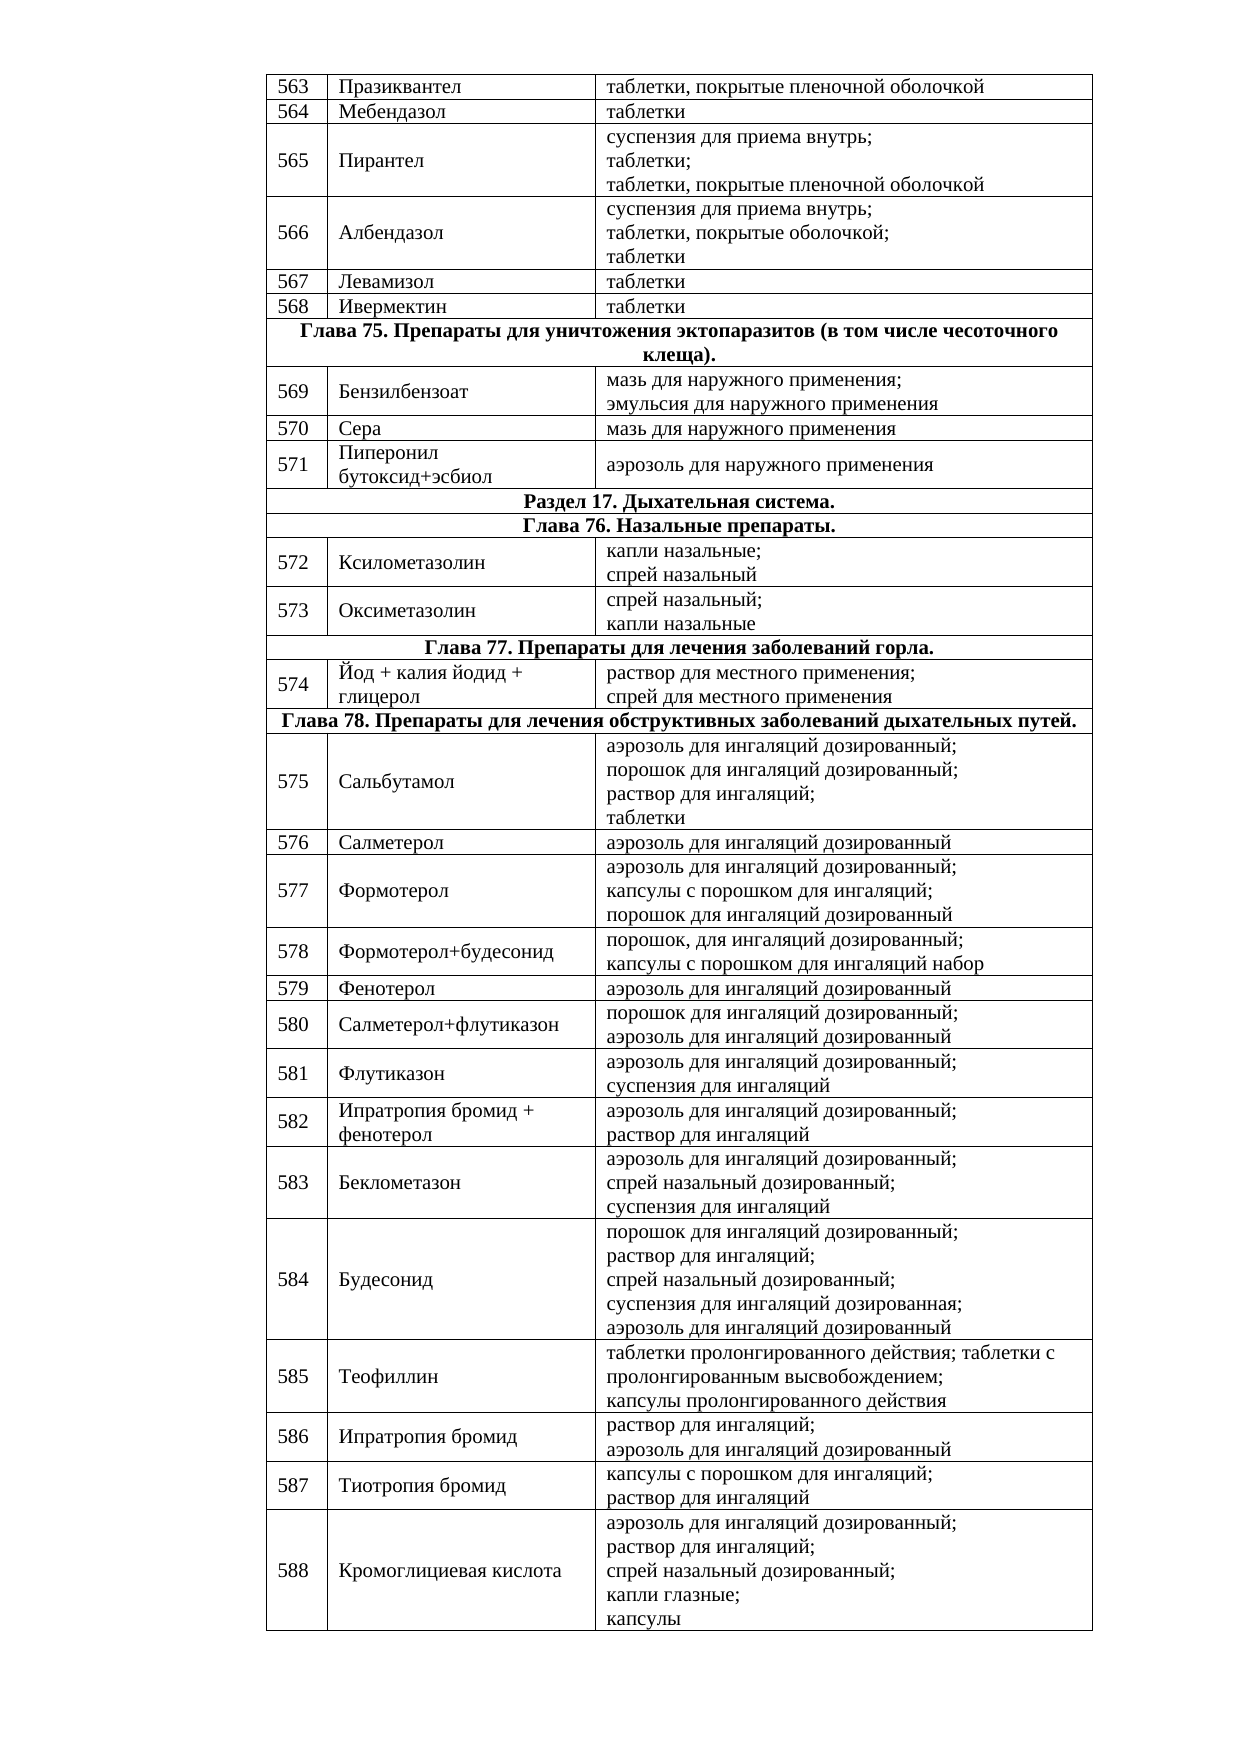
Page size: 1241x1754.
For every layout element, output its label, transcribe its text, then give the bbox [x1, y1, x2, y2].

table_cell Сера [328, 416, 595, 439]
table_cell 584 [267, 1219, 327, 1339]
table_cell мазь для наружного применения [596, 416, 1092, 439]
table_cell 576 [267, 830, 327, 854]
table_cell 578 [267, 928, 327, 975]
table_cell 570 [267, 416, 327, 439]
table_cell таблетки [596, 294, 1092, 318]
table_cell 580 [267, 1001, 327, 1048]
table_cell суспензия для приема внутрь; таблетки; таблетки, покрытые пленочной оболочкой [596, 124, 1092, 196]
table_cell Фенотерол [328, 976, 595, 1000]
table_cell 573 [267, 587, 327, 634]
table_cell Будесонид [328, 1219, 595, 1339]
table_cell Пиперонил бутоксид+эсбиол [328, 441, 595, 488]
table_cell 563 [267, 75, 327, 98]
table_cell Флутиказон [328, 1049, 595, 1097]
table_cell раствор для местного применения; спрей для местного применения [596, 660, 1092, 708]
table_cell 567 [267, 270, 327, 293]
table_cell Левамизол [328, 270, 595, 293]
table_cell Теофиллин [328, 1340, 595, 1412]
table_cell капсулы с порошком для ингаляций; раствор для ингаляций [596, 1462, 1092, 1509]
table_cell Глава 78. Препараты для лечения обструктивных заболеваний дыхательных путей. [267, 709, 1092, 732]
table_cell капли назальные; спрей назальный [596, 538, 1092, 586]
table_cell 569 [267, 367, 327, 415]
table_cell Глава 75. Препараты для уничтожения эктопаразитов (в том числе чесоточного клеща). [267, 319, 1092, 366]
table_cell 566 [267, 197, 327, 268]
table_cell 579 [267, 976, 327, 1000]
table_cell 564 [267, 100, 327, 123]
table_cell порошок для ингаляций дозированный; аэрозоль для ингаляций дозированный [596, 1001, 1092, 1048]
table_cell 587 [267, 1462, 327, 1509]
table_cell аэрозоль для ингаляций дозированный; раствор для ингаляций [596, 1098, 1092, 1146]
table_cell Празиквантел [328, 75, 595, 98]
table_cell Салметерол+флутиказон [328, 1001, 595, 1048]
table_cell аэрозоль для ингаляций дозированный; порошок для ингаляций дозированный; раствор для ингаляций; таблетки [596, 734, 1092, 829]
table_cell Ивермектин [328, 294, 595, 318]
table_cell порошок, для ингаляций дозированный; капсулы с порошком для ингаляций набор [596, 928, 1092, 975]
table_cell Глава 76. Назальные препараты. [267, 514, 1092, 537]
table_cell 572 [267, 538, 327, 586]
table_cell 588 [267, 1510, 327, 1630]
table_cell аэрозоль для наружного применения [596, 441, 1092, 488]
table_cell спрей назальный; капли назальные [596, 587, 1092, 634]
table_cell Раздел 17. Дыхательная система. [267, 489, 1092, 513]
table_cell аэрозоль для ингаляций дозированный [596, 976, 1092, 1000]
table_cell раствор для ингаляций; аэрозоль для ингаляций дозированный [596, 1413, 1092, 1461]
table_cell Мебендазол [328, 100, 595, 123]
table_cell Йод + калия йодид + глицерол [328, 660, 595, 708]
table_cell таблетки, покрытые пленочной оболочкой [596, 75, 1092, 98]
table_cell Ипратропия бромид + фенотерол [328, 1098, 595, 1146]
table_cell таблетки пролонгированного действия; таблетки с пролонгированным высвобождением; капсулы пролонгированного действия [596, 1340, 1092, 1412]
table_cell 571 [267, 441, 327, 488]
table_cell суспензия для приема внутрь; таблетки, покрытые оболочкой; таблетки [596, 197, 1092, 268]
table_cell аэрозоль для ингаляций дозированный; суспензия для ингаляций [596, 1049, 1092, 1097]
table_cell 577 [267, 855, 327, 926]
table_cell 586 [267, 1413, 327, 1461]
table_cell мазь для наружного применения; эмульсия для наружного применения [596, 367, 1092, 415]
table_cell 582 [267, 1098, 327, 1146]
table_cell 575 [267, 734, 327, 829]
table_cell Формотерол+будесонид [328, 928, 595, 975]
table_cell таблетки [596, 270, 1092, 293]
table_cell Оксиметазолин [328, 587, 595, 634]
table_cell 581 [267, 1049, 327, 1097]
table_cell порошок для ингаляций дозированный; раствор для ингаляций; спрей назальный дозированный; суспензия для ингаляций дозированная; аэрозоль для ингаляций дозированный [596, 1219, 1092, 1339]
table_cell Формотерол [328, 855, 595, 926]
table_cell Албендазол [328, 197, 595, 268]
table_cell 568 [267, 294, 327, 318]
table_cell Бензилбензоат [328, 367, 595, 415]
table_cell Глава 77. Препараты для лечения заболеваний горла. [267, 636, 1092, 659]
table_cell Тиотропия бромид [328, 1462, 595, 1509]
table_cell Пирантел [328, 124, 595, 196]
table_cell аэрозоль для ингаляций дозированный [596, 830, 1092, 854]
table_cell Беклометазон [328, 1147, 595, 1218]
table_cell Ипратропия бромид [328, 1413, 595, 1461]
table_cell 583 [267, 1147, 327, 1218]
table_cell Ксилометазолин [328, 538, 595, 586]
table_cell аэрозоль для ингаляций дозированный; капсулы с порошком для ингаляций; порошок для ингаляций дозированный [596, 855, 1092, 926]
table_cell Салметерол [328, 830, 595, 854]
table_cell Кромоглициевая кислота [328, 1510, 595, 1630]
table_cell аэрозоль для ингаляций дозированный; спрей назальный дозированный; суспензия для ингаляций [596, 1147, 1092, 1218]
table_cell 574 [267, 660, 327, 708]
table_cell Сальбутамол [328, 734, 595, 829]
table_cell таблетки [596, 100, 1092, 123]
table_cell аэрозоль для ингаляций дозированный; раствор для ингаляций; спрей назальный дозированный; капли глазные; капсулы [596, 1510, 1092, 1630]
table_cell 565 [267, 124, 327, 196]
table_cell 585 [267, 1340, 327, 1412]
